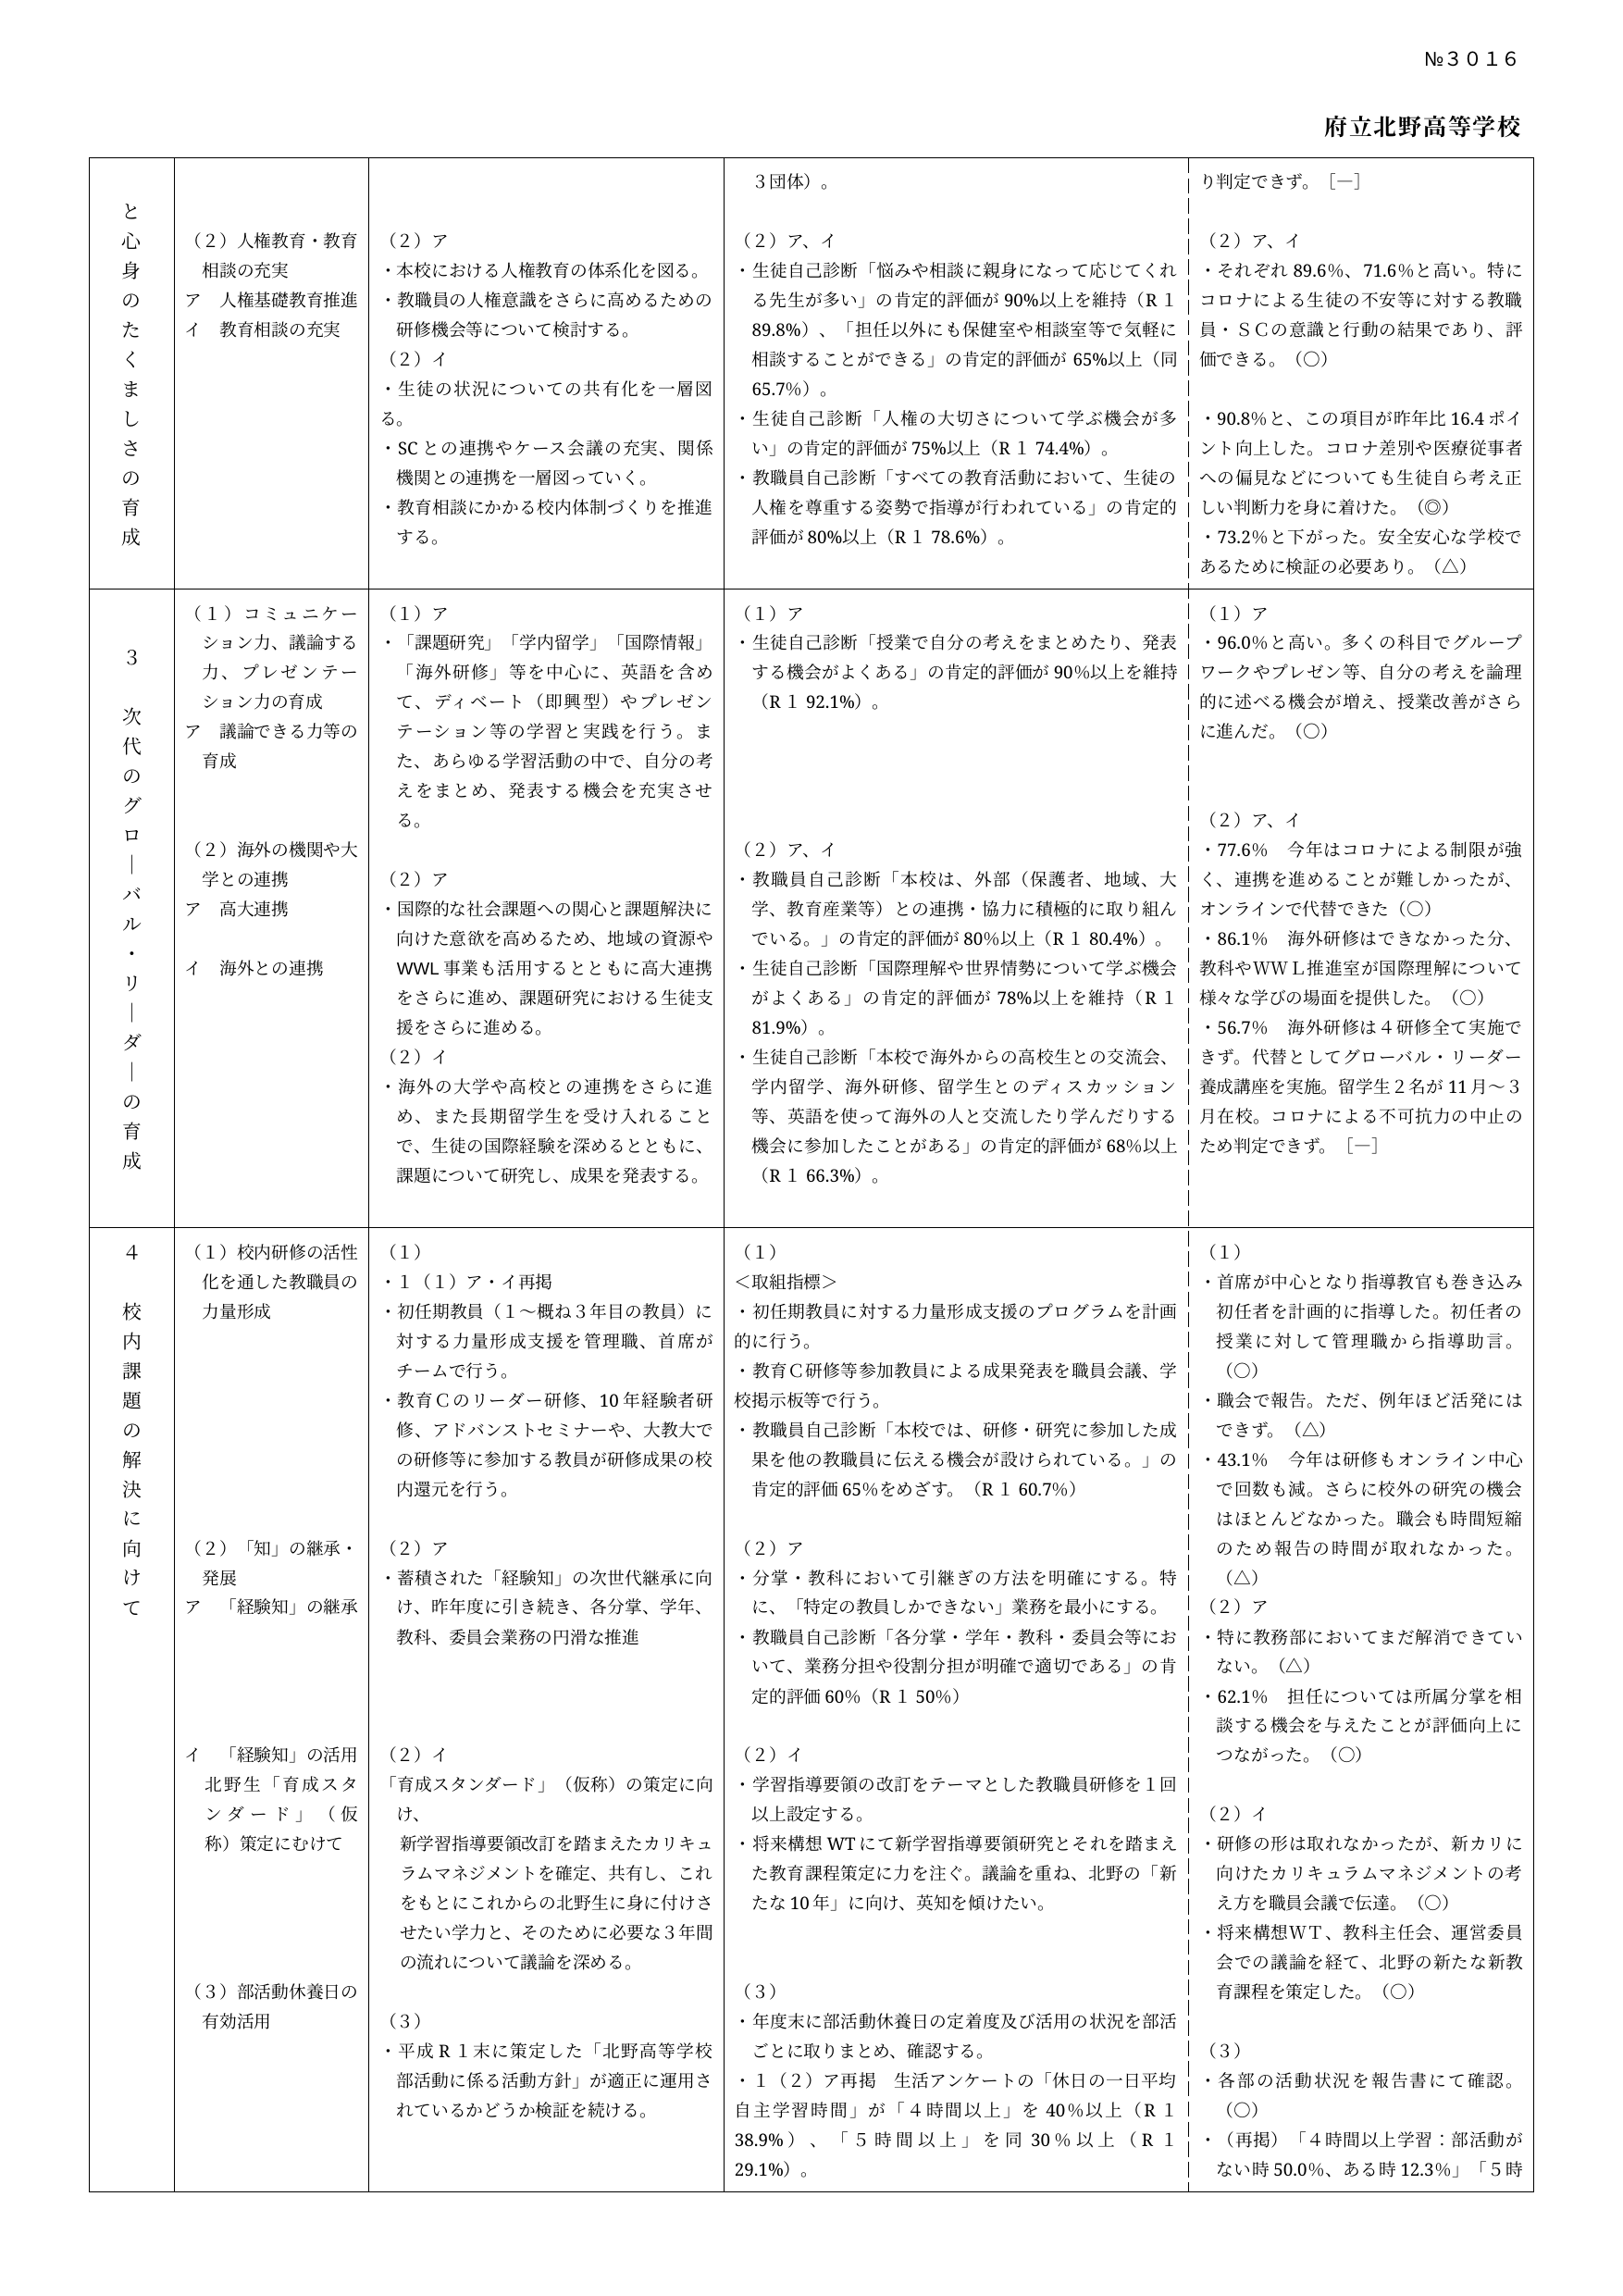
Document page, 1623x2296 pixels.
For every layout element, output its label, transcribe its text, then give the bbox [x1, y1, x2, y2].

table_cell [369, 158, 724, 589]
table_cell （１）コミュニケーション力、議論する力、プレゼンテーション力の育成 ア 議論できる力等の育成 （２）海外の機関や大学との連携 ア 高大連携 イ 海外との連携 [175, 590, 368, 1227]
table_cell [725, 158, 1188, 589]
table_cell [175, 158, 368, 589]
table_cell （１）ア ・96.0％と高い。多くの科目でグループワークやプレゼン等、自分の考えを論理的に述べる機会が増え、授業改善がさらに進んだ。（○） （２）ア、イ ・77.6％ 今年はコロナによる制限が強く、連携を進めることが難しかったが、オンラインで代替できた（○） ・86.1％ 海外研修はできなかった分、教科やＷＷＬ推進室が国際理解について様々な学びの場面を提供した。（○） ・56.7％ 海外研修は４研修全て実施できず。代替としてグローバル・リーダー養成講座を実施。留学生２名が11月～３月在校。コロナによる不可抗力の中止のため判定できず。［―］ [1189, 590, 1533, 1227]
table_cell （１）ア ・「課題研究」「学内留学」「国際情報」「海外研修」等を中心に、英語を含めて、ディベート（即興型）やプレゼンテーション等の学習と実践を行う。また、あらゆる学習活動の中で、自分の考えをまとめ、発表する機会を充実させる。 （２）ア ・国際的な社会課題への関心と課題解決に向けた意欲を高めるため、地域の資源やWWL事業も活用するとともに高大連携をさらに進め、課題研究における生徒支援をさらに進める。 （２）イ ・海外の大学や高校との連携をさらに進め、また長期留学生を受け入れることで、生徒の国際経験を深めるとともに、課題について研究し、成果を発表する。 [369, 590, 724, 1227]
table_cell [1189, 158, 1533, 589]
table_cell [90, 1228, 174, 2191]
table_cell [1189, 1228, 1533, 2191]
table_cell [369, 1228, 724, 2191]
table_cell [90, 158, 174, 589]
table_cell ３ 次 代 の グ ロ ｜ バ ル ・ リ ｜ ダ ｜ の 育 成 [90, 590, 174, 1227]
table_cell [725, 1228, 1188, 2191]
table_cell （１）ア ・生徒自己診断「授業で自分の考えをまとめたり、発表する機会がよくある」の肯定的評価が90％以上を維持（R１ 92.1%）。 （２）ア、イ ・教職員自己診断「本校は、外部（保護者、地域、大学、教育産業等）との連携・協力に積極的に取り組んでいる。」の肯定的評価が80％以上（R１ 80.4%）。 ・生徒自己診断「国際理解や世界情勢について学ぶ機会がよくある」の肯定的評価が78%以上を維持（R１ 81.9%）。 ・生徒自己診断「本校で海外からの高校生との交流会、学内留学、海外研修、留学生とのディスカッション等、英語を使って海外の人と交流したり学んだりする機会に参加したことがある」の肯定的評価が68％以上（R１ 66.3%）。 [725, 590, 1188, 1227]
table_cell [175, 1228, 368, 2191]
